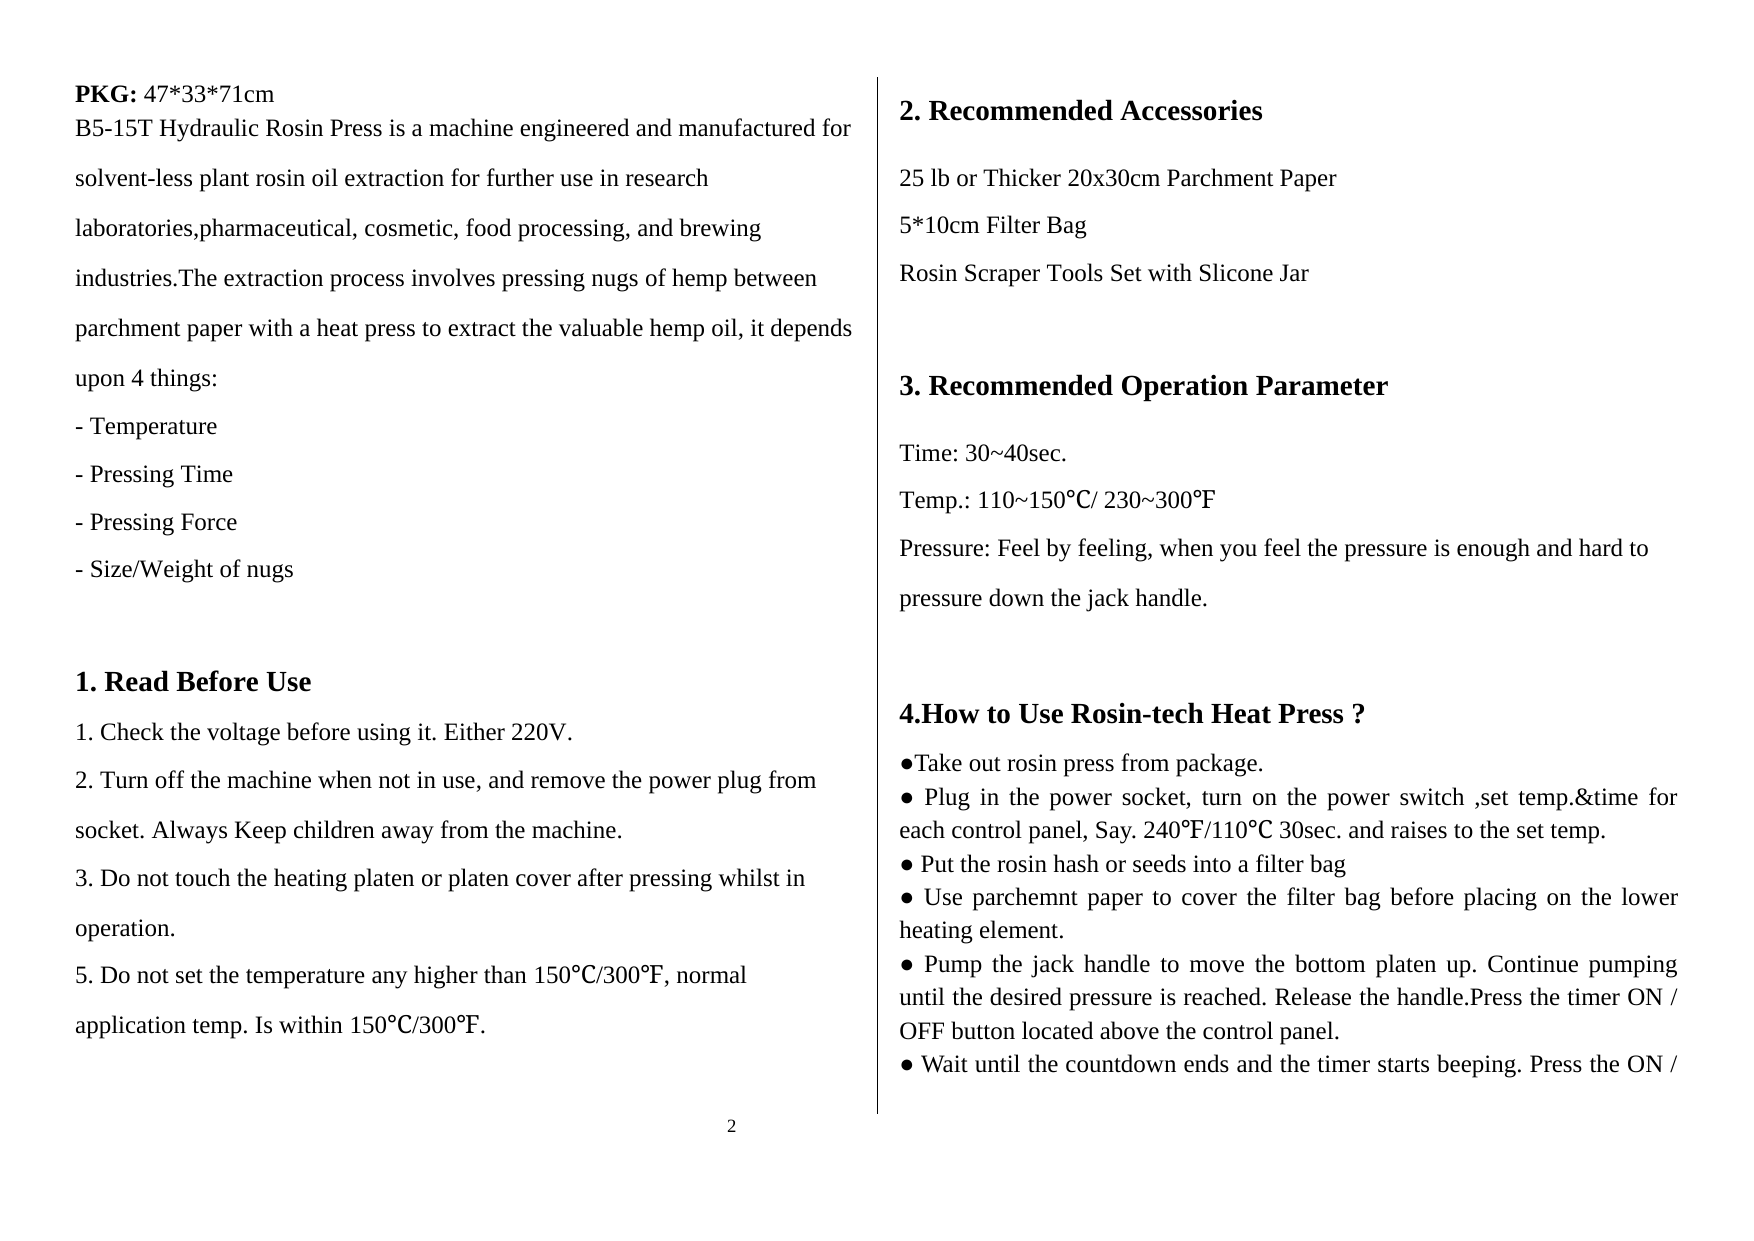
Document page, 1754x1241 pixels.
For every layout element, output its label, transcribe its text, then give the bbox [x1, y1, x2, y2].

list - Pressing Time [75, 456, 855, 490]
list Pressure: Feel by feeling, when you feel the pressure is enough and hard to pressure down the jack handle. [899, 531, 1679, 614]
list ● Pump the jack handle to move the bottom platen up. Continue pumping until the desired pressure is reached. Release the handle.Press the timer ON / OFF button located above the control panel. [899, 947, 1679, 1047]
list ●Take out rosin press from package. [899, 746, 1679, 779]
text 3. Do not touch the heating platen or platen cover after pressing whilst in operation. [75, 860, 855, 944]
list B5-15T Hydraulic Rosin Press is a machine engineered and manufactured for solvent-less plant rosin oil extraction for further use in research laboratories,pharmaceutical, cosmetic, food processing, and brewing industries.The extraction process involves pressing nugs of hemp between parchment paper with a heat press to extract the valuable hemp oil, it depends upon 4 things: [75, 110, 855, 394]
text 1. Read Before Use [75, 648, 855, 714]
text PKG: 47*33*71cm [75, 77, 855, 110]
list Temp.: 110~150℃/ 230~300℉ [899, 483, 1679, 517]
list Recommended Operation Parameter [899, 352, 1679, 419]
list ● Wait until the countdown ends and the timer starts beeping. Press the ON / OFF button again to turn off the timer. [899, 1047, 1679, 1080]
list ● Plug in the power socket, turn on the power switch ,set temp.&time for each control panel, Say. 240℉/110℃ 30sec. and raises to the set temp. [899, 779, 1679, 846]
list 4.How to Use Rosin-tech Heat Press ? [899, 679, 1679, 746]
list Time: 30~40sec. [899, 435, 1679, 469]
text 5. Do not set the temperature any higher than 150℃/300℉, normal application temp. Is within 150℃/300℉. [75, 958, 855, 1042]
text Rosin Scraper Tools Set with Slicone Jar [899, 256, 1679, 289]
text 25 lb or Thicker 20x30cm Parchment Paper [899, 161, 1679, 194]
text 2. Turn off the machine when not in use, and remove the power plug from socket. Always Keep children away from the machine. [75, 762, 855, 846]
text 1. Check the voltage before using it. Either 220V. [75, 714, 855, 748]
list - Temperature [75, 409, 855, 442]
text 5*10cm Filter Bag [899, 208, 1679, 242]
list - Pressing Force [75, 504, 855, 538]
list ● Use parchemnt paper to cover the filter bag before placing on the lower heating element. [899, 880, 1679, 947]
list - Size/Weight of nugs [75, 552, 855, 586]
list ● Put the rosin hash or seeds into a filter bag [899, 846, 1679, 880]
text 2. Recommended Accessories [899, 77, 1679, 144]
